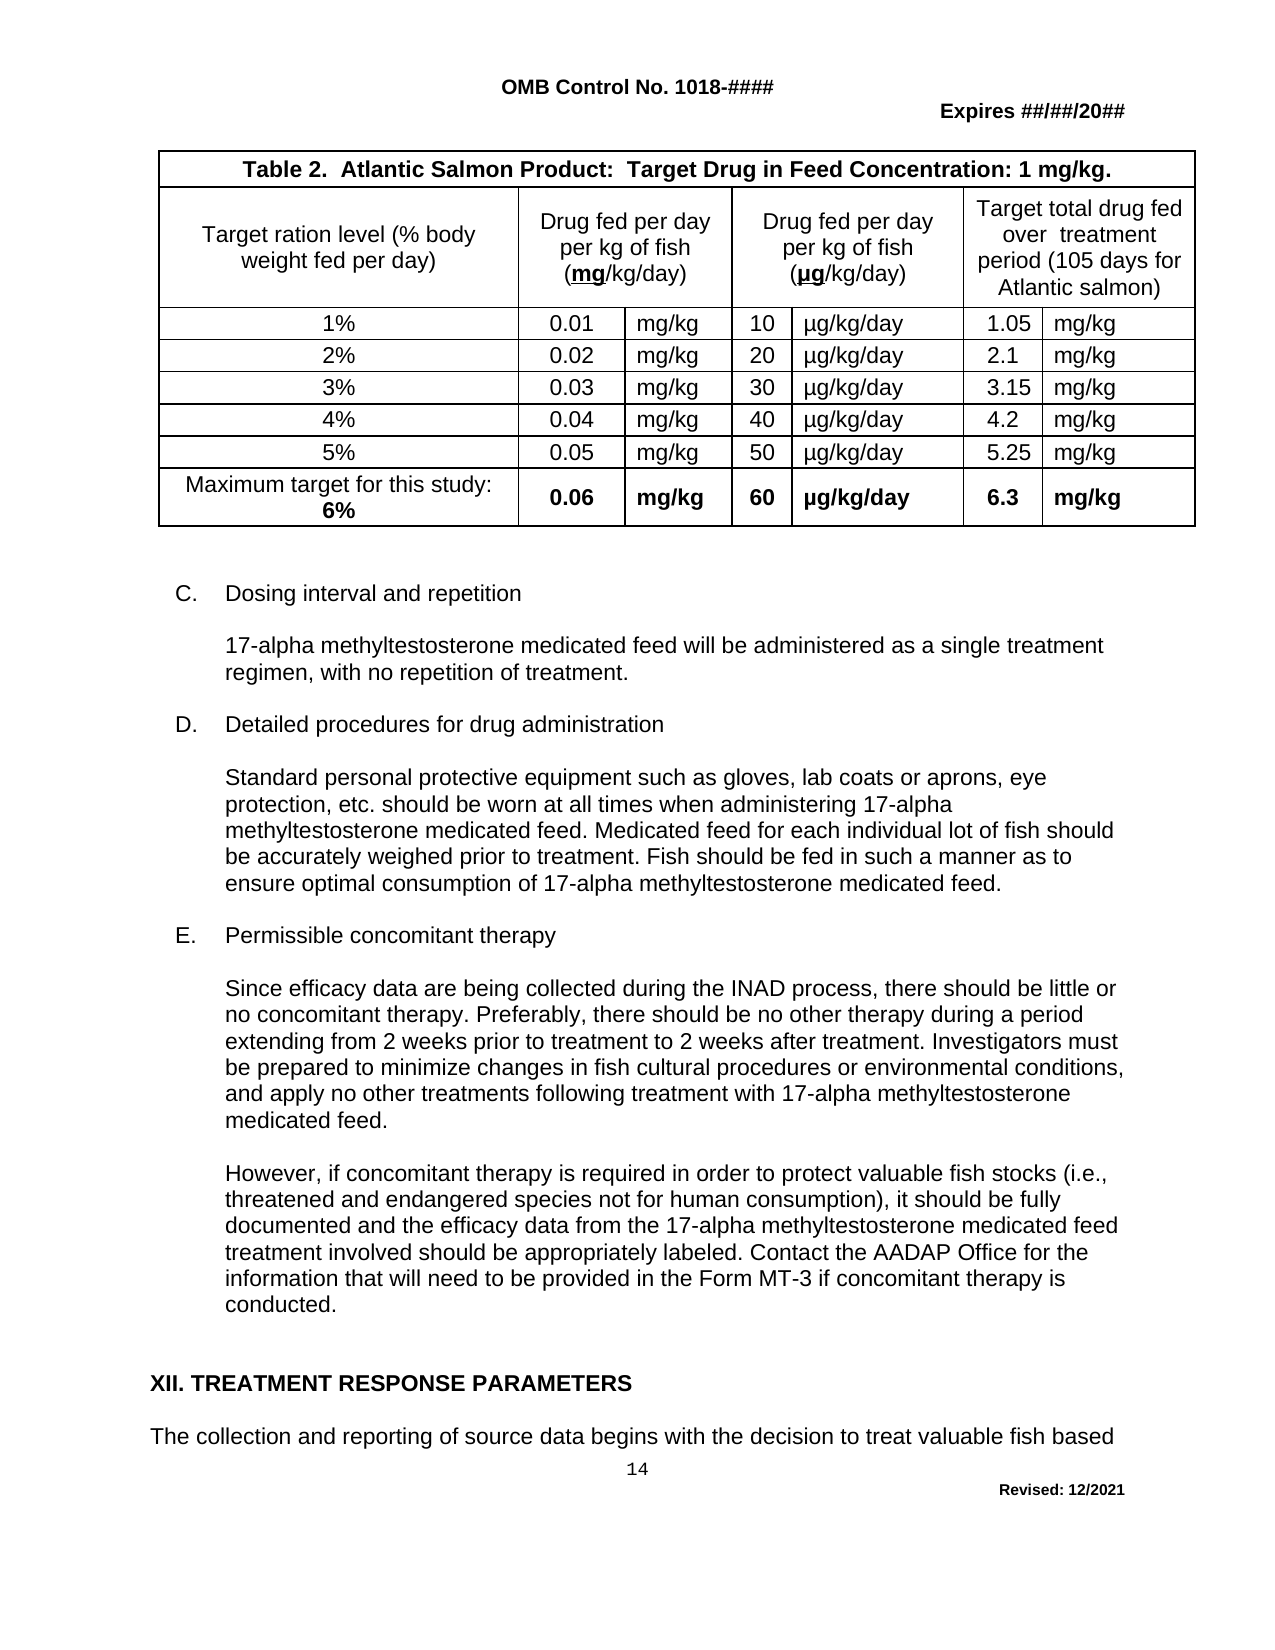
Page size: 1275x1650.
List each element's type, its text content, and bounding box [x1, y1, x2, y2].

table_cell µg/kg/day [793, 437, 963, 467]
table_cell 2.1 [964, 340, 1042, 371]
table_cell Target total drug fed over treatment period (105 days for Atlantic salmon) [964, 188, 1194, 307]
table_cell µg/kg/day [793, 308, 963, 339]
table_cell µg/kg/day [793, 469, 963, 525]
table_cell 0.01 [519, 308, 624, 339]
table_cell mg/kg [1043, 308, 1194, 339]
table_cell 4.2 [964, 405, 1042, 435]
table_cell µg/kg/day [793, 372, 963, 403]
table_cell mg/kg [626, 405, 731, 435]
table_cell µg/kg/day [793, 340, 963, 371]
table_cell 0.06 [519, 469, 624, 525]
table_cell mg/kg [1043, 372, 1194, 403]
table_cell Maximum target for this study: 6% [160, 469, 518, 525]
list Standard personal protective equipment such as gloves, lab coats or aprons, eye protection, etc. should be worn at all times when administering 17-alpha methyltestosterone medicated feed. Medicated feed for each individual lot of fish should be accurately weighed prior to treatment. Fish should be fed in such a manner as to ensure optimal consumption of 17-alpha methyltestosterone medicated feed. [225, 764, 1125, 896]
table_cell mg/kg [1043, 405, 1194, 435]
table_cell 3.15 [964, 372, 1042, 403]
table_cell mg/kg [1043, 340, 1194, 371]
table_cell 30 [733, 372, 791, 403]
table_cell mg/kg [626, 340, 731, 371]
table_cell 2% [160, 340, 518, 371]
table_cell mg/kg [626, 469, 731, 525]
table_cell 4% [160, 405, 518, 435]
table_cell 50 [733, 437, 791, 467]
table_cell 0.04 [519, 405, 624, 435]
list E. Permissible concomitant therapy [175, 922, 1125, 949]
table_cell mg/kg [626, 308, 731, 339]
list XII. TREATMENT RESPONSE PARAMETERS [150, 1370, 1125, 1397]
list D. Detailed procedures for drug administration [175, 711, 1125, 738]
table_cell 1% [160, 308, 518, 339]
table_cell mg/kg [1043, 437, 1194, 467]
table_cell mg/kg [1043, 469, 1194, 525]
table_cell Drug fed per day per kg of fish (mg/kg/day) [519, 188, 731, 307]
table_cell 40 [733, 405, 791, 435]
table_cell 20 [733, 340, 791, 371]
table_cell 0.03 [519, 372, 624, 403]
table_cell Drug fed per day per kg of fish (μg/kg/day) [733, 188, 963, 307]
list However, if concomitant therapy is required in order to protect valuable fish stocks (i.e., threatened and endangered species not for human consumption), it should be fully documented and the efficacy data from the 17-alpha methyltestosterone medicated feed treatment involved should be appropriately labeled. Contact the AADAP Office for the information that will need to be provided in the Form MT-3 if concomitant therapy is conducted. [225, 1159, 1125, 1318]
list Since efficacy data are being collected during the INAD process, there should be little or no concomitant therapy. Preferably, there should be no other therapy during a period extending from 2 weeks prior to treatment to 2 weeks after treatment. Investigators must be prepared to minimize changes in fish cultural procedures or environmental conditions, and apply no other treatments following treatment with 17-alpha methyltestosterone medicated feed. [225, 975, 1125, 1133]
table_cell 0.05 [519, 437, 624, 467]
table_cell 0.02 [519, 340, 624, 371]
list C. Dosing interval and repetition [175, 580, 1125, 606]
table_cell 1.05 [964, 308, 1042, 339]
table_cell 10 [733, 308, 791, 339]
list 17-alpha methyltestosterone medicated feed will be administered as a single treatment regimen, with no repetition of treatment. [150, 632, 1125, 685]
table_cell 60 [733, 469, 791, 525]
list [150, 1423, 1125, 1449]
table_cell 5.25 [964, 437, 1042, 467]
table_cell 5% [160, 437, 518, 467]
table_header Table 2. Atlantic Salmon Product: Target Drug in Feed Concentration: 1 mg/kg. [160, 152, 1194, 186]
table_cell µg/kg/day [793, 405, 963, 435]
table_cell mg/kg [626, 372, 731, 403]
table_cell mg/kg [626, 437, 731, 467]
table_cell 6.3 [964, 469, 1042, 525]
table_cell 3% [160, 372, 518, 403]
table_cell Target ration level (% body weight fed per day) [160, 188, 518, 307]
